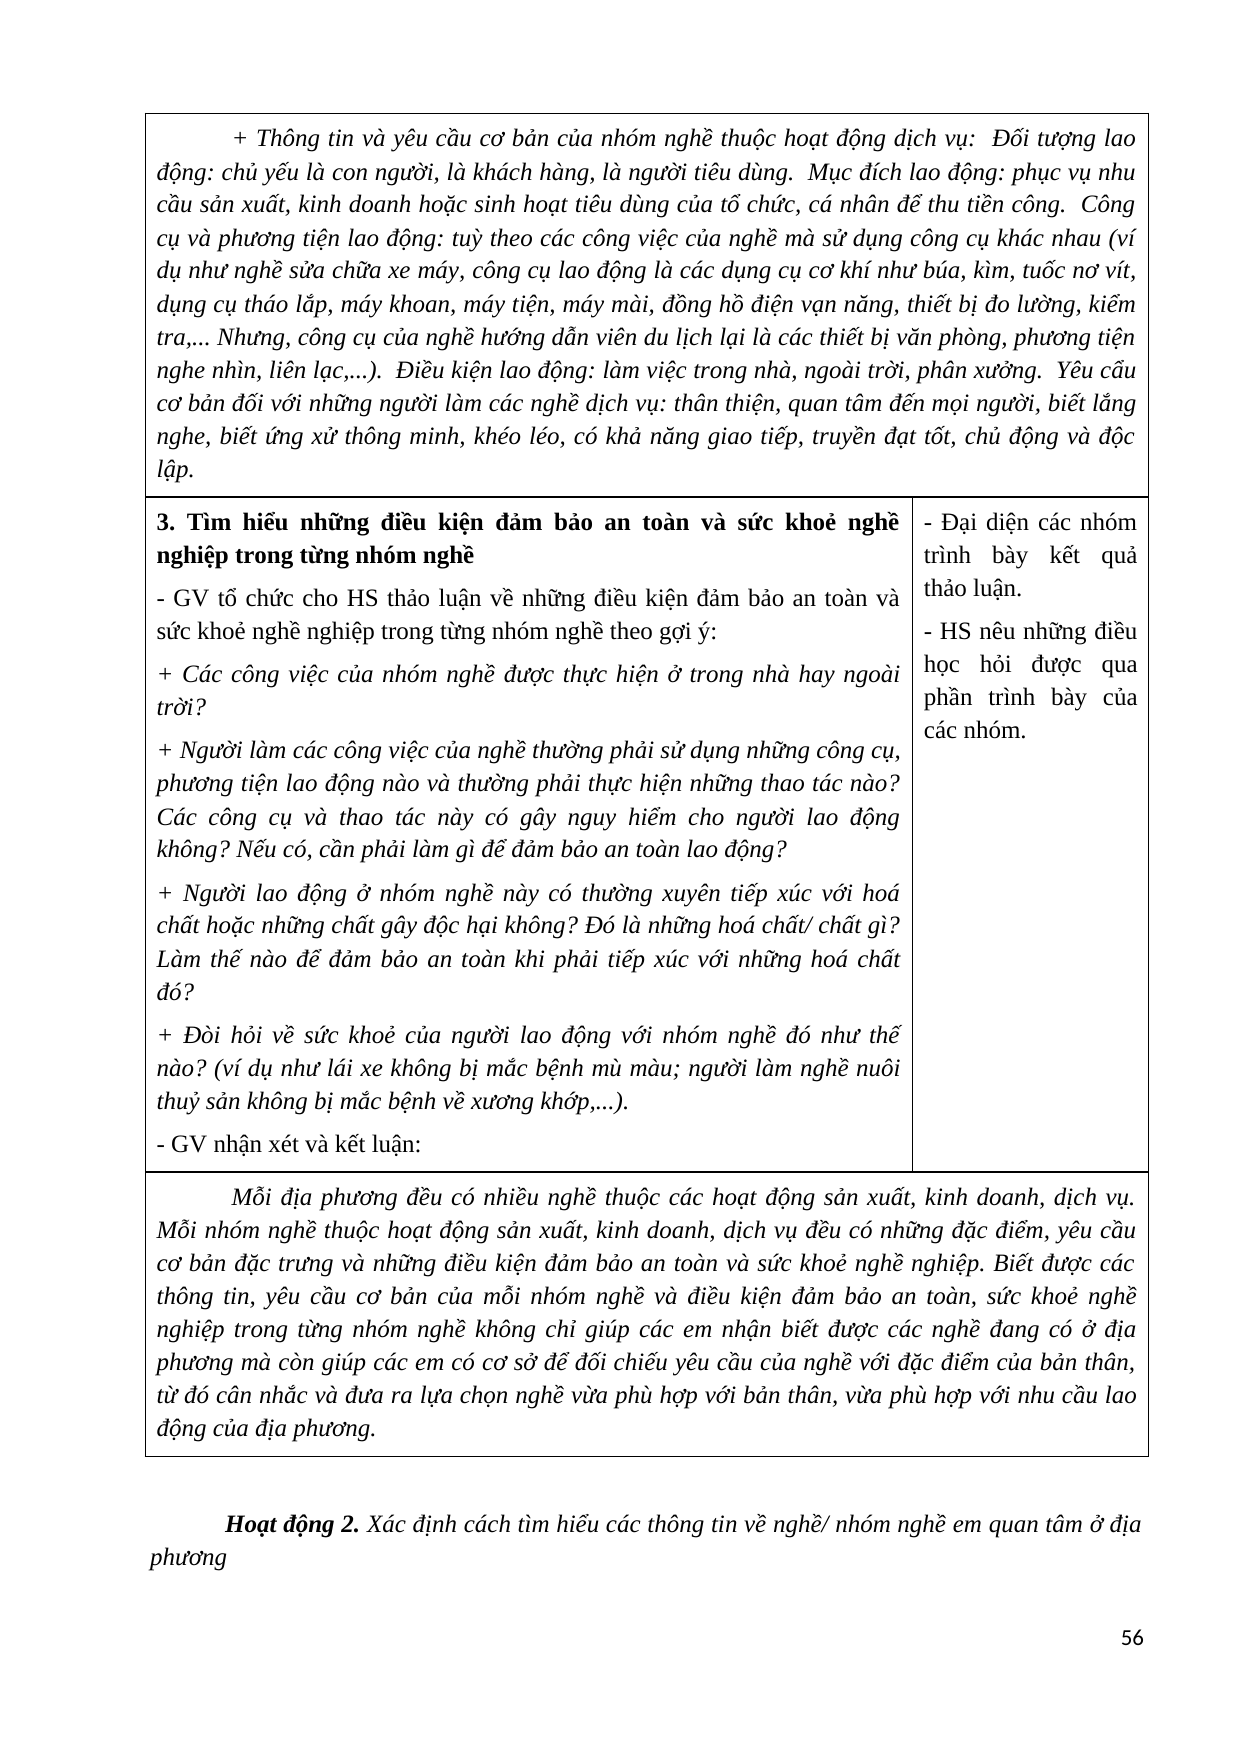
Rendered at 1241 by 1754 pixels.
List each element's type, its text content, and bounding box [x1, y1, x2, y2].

table_cell 3. Tìm hiểu những điều kiện đảm bảo an toàn và sức khoẻ nghề nghiệp trong từng nhóm nghề - GV tổ chức cho HS thảo luận về những điều kiện đảm bảo an toàn và sức khoẻ nghề nghiệp trong từng nhóm nghề theo gợi ý: + Các công việc của nhóm nghề được thực hiện ở trong nhà hay ngoài trời? + Người làm các công việc của nghề thường phải sử dụng những công cụ, phương tiện lao động nào và thường phải thực hiện những thao tác nào? Các công cụ và thao tác này có gây nguy hiểm cho người lao động không? Nếu có, cần phải làm gì để đảm bảo an toàn lao động? + Người lao động ở nhóm nghề này có thường xuyên tiếp xúc với hoá chất hoặc những chất gây độc hại không? Đó là những hoá chất/ chất gì? Làm thế nào để đảm bảo an toàn khi phải tiếp xúc với những hoá chất đó? + Đòi hỏi về sức khoẻ của người lao động với nhóm nghề đó như thế nào? (ví dụ như lái xe không bị mắc bệnh mù màu; người làm nghề nuôi thuỷ sản không bị mắc bệnh về xương khớp,...). - GV nhận xét và kết luận: [146, 498, 912, 1171]
table_cell Mỗi địa phương đều có nhiều nghề thuộc các hoạt động sản xuất, kinh doanh, dịch vụ. Mỗi nhóm nghề thuộc hoạt động sản xuất, kinh doanh, dịch vụ đều có những đặc điểm, yêu cầu cơ bản đặc trưng và những điều kiện đảm bảo an toàn và sức khoẻ nghề nghiệp. Biết được các thông tin, yêu cầu cơ bản của mỗi nhóm nghề và điều kiện đảm bảo an toàn, sức khoẻ nghề nghiệp trong từng nhóm nghề không chỉ giúp các em nhận biết được các nghề đang có ở địa phương mà còn giúp các em có cơ sở để đối chiếu yêu cầu của nghề với đặc điểm của bản thân, từ đó cân nhắc và đưa ra lựa chọn nghề vừa phù hợp với bản thân, vừa phù hợp với nhu cầu lao động của địa phương. [146, 1173, 1148, 1456]
text Hoạt động 2. Xác định cách tìm hiểu các thông tin về nghề/ nhóm nghề em quan tâm ở địa phương [150, 1509, 1144, 1571]
table_cell - Đại diện các nhóm trình bày kết quả thảo luận. - HS nêu những điều học hỏi được qua phần trình bày của các nhóm. [913, 498, 1148, 1171]
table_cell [146, 114, 1148, 496]
